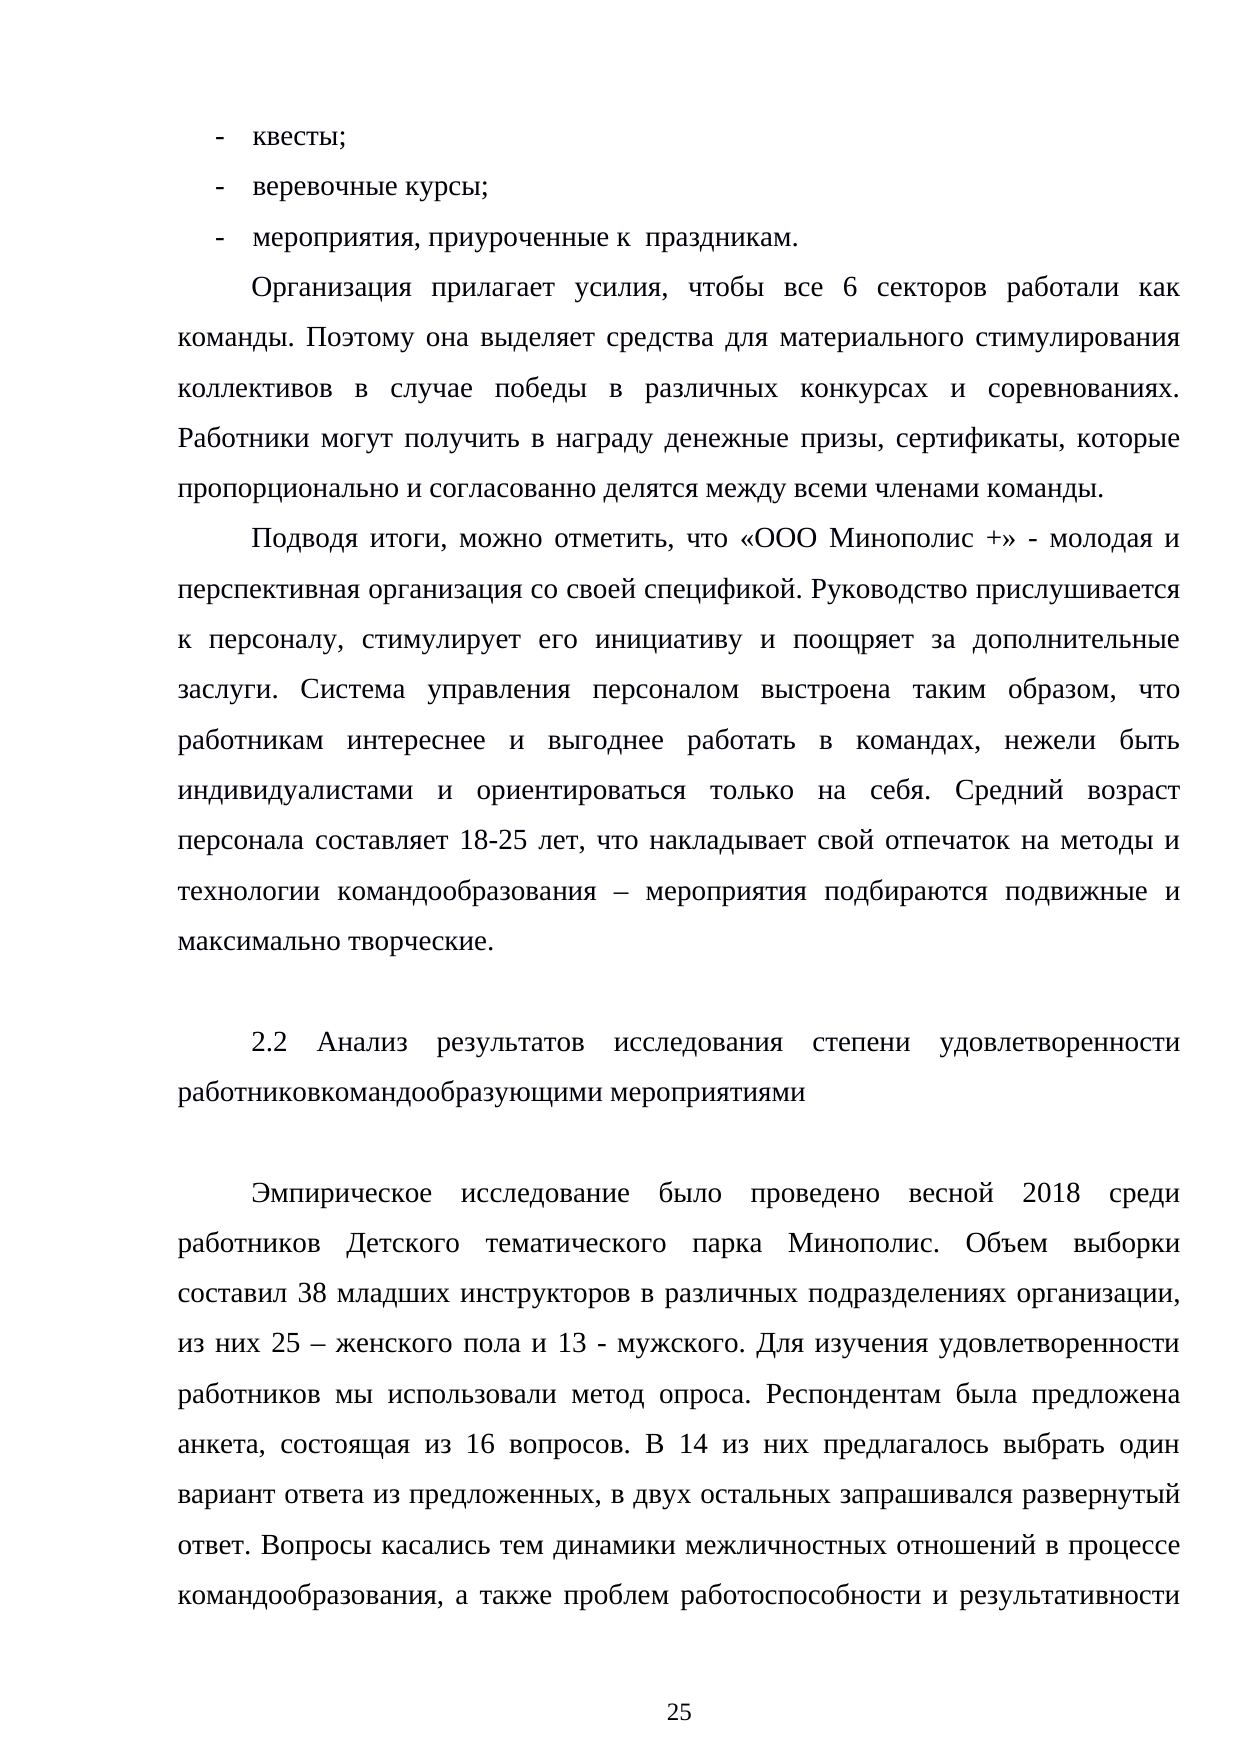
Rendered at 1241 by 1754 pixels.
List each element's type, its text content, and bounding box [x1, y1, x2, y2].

text Подводя итоги, можно отметить, что «ООО Минополис +» - молодая и перспективная организация со своей спецификой. Руководство прислушивается к персоналу, стимулирует его инициативу и поощряет за дополнительные заслуги. Система управления персоналом выстроена таким образом, что работникам интереснее и выгоднее работать в командах, нежели быть индивидуалистами и ориентироваться только на себя. Средний возраст персонала составляет 18-25 лет, что накладывает свой отпечаток на методы и технологии командообразования – мероприятия подбираются подвижные и максимально творческие. [177, 521, 1181, 957]
text 2.2 Анализ результатов исследования степени удовлетворенности работниковкомандообразующими мероприятиями [177, 1024, 1181, 1108]
list квесты; [215, 118, 1181, 152]
text Организация прилагает усилия, чтобы все 6 секторов работали как команды. Поэтому она выделяет средства для материального стимулирования коллективов в случае победы в различных конкурсах и соревнованиях. Работники могут получить в награду денежные призы, сертификаты, которые пропорционально и согласованно делятся между всеми членами команды. [177, 269, 1181, 504]
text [177, 1175, 1181, 1611]
list веревочные курсы; [215, 168, 1181, 202]
list мероприятия, приуроченные к праздникам. [215, 219, 1181, 252]
